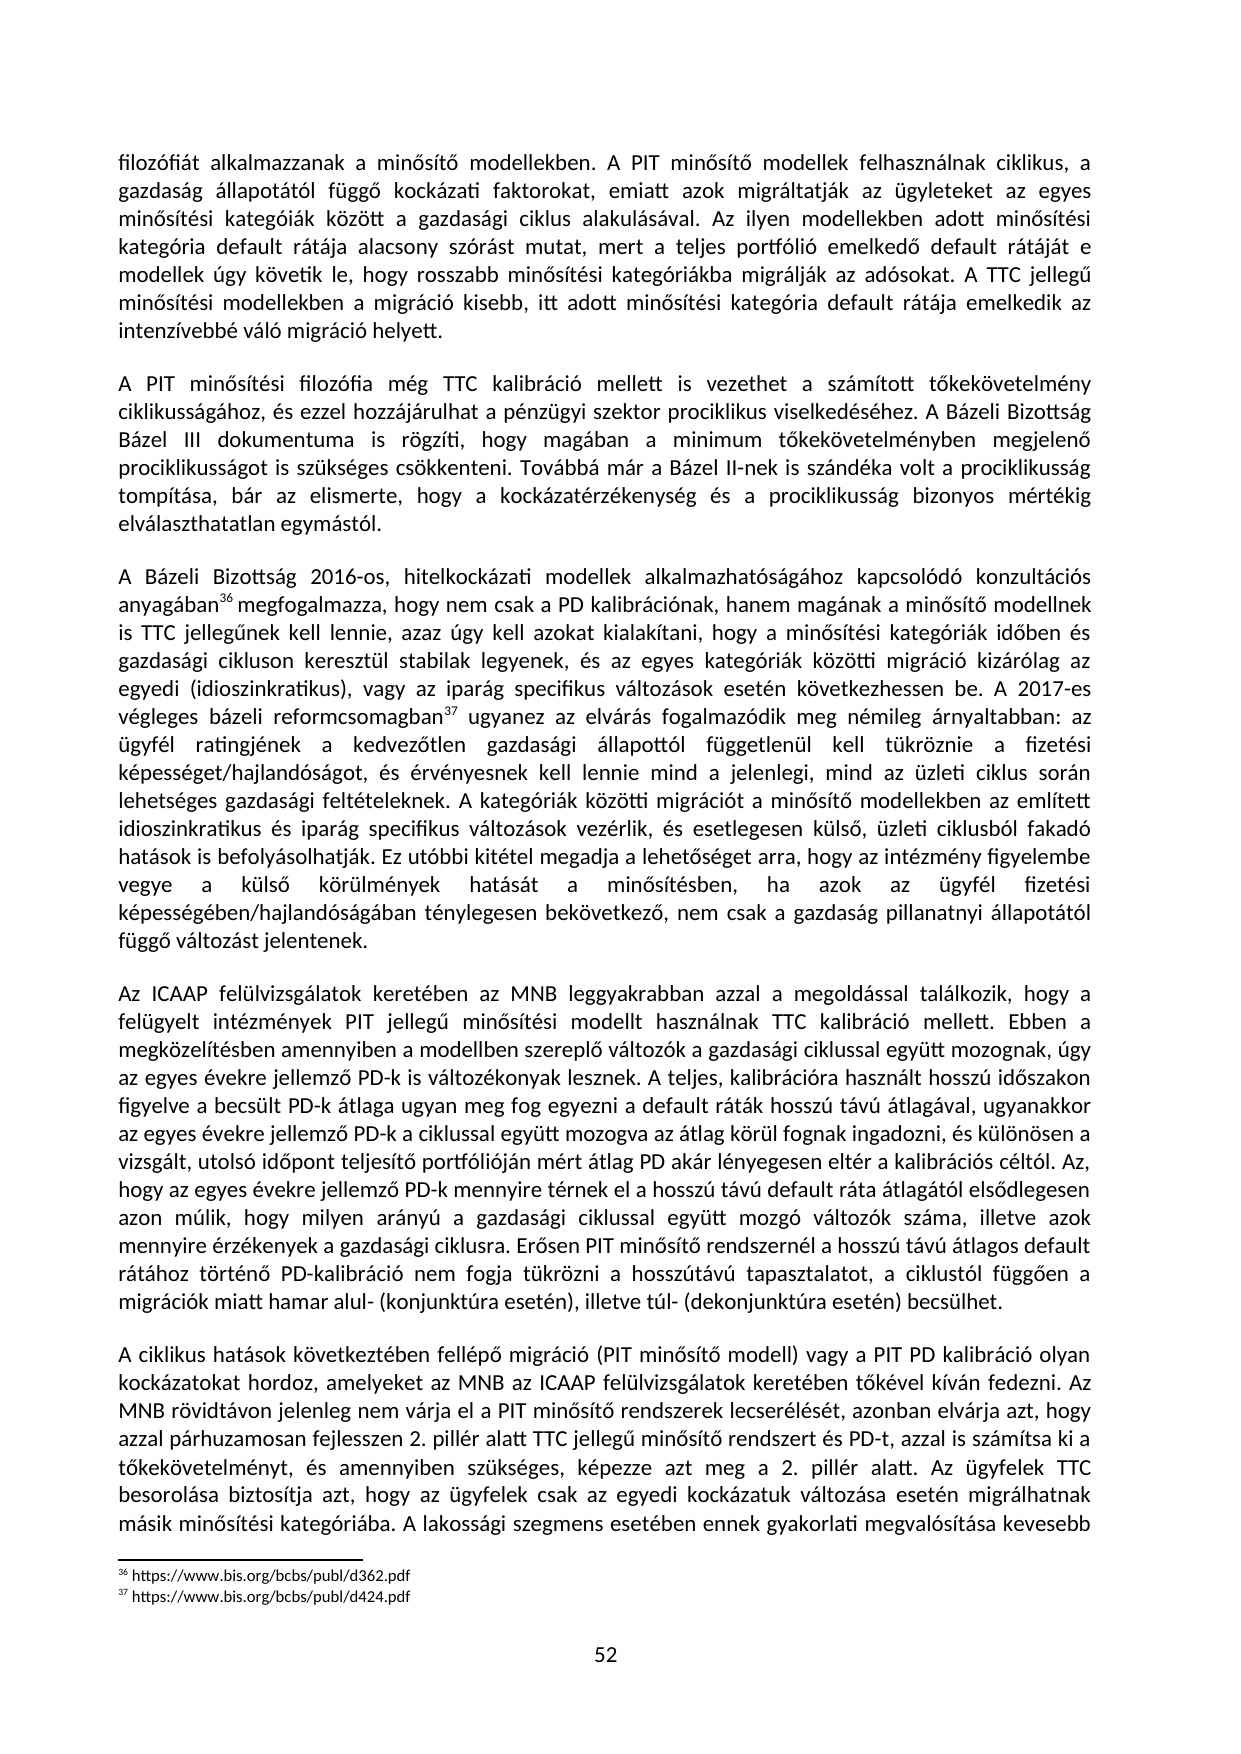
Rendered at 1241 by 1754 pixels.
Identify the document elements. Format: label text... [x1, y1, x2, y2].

text Az ICAAP felülvizsgálatok keretében az MNB leggyakrabban azzal a megoldással találkozik, hogy a felügyelt intézmények PIT jellegű minősítési modellt használnak TTC kalibráció mellett. Ebben a megközelítésben amennyiben a modellben szereplő változók a gazdasági ciklussal együtt mozognak, úgy az egyes évekre jellemző PD-k is változékonyak lesznek. A teljes, kalibrációra használt hosszú időszakon figyelve a becsült PD-k átlaga ugyan meg fog egyezni a default ráták hosszú távú átlagával, ugyanakkor az egyes évekre jellemző PD-k a ciklussal együtt mozogva az átlag körül fognak ingadozni, és különösen a vizsgált, utolsó időpont teljesítő portfólióján mért átlag PD akár lényegesen eltér a kalibrációs céltól. Az, hogy az egyes évekre jellemző PD-k mennyire térnek el a hosszú távú default ráta átlagától elsődlegesen azon múlik, hogy milyen arányú a gazdasági ciklussal együtt mozgó változók száma, illetve azok mennyire érzékenyek a gazdasági ciklusra. Erősen PIT minősítő rendszernél a hosszú távú átlagos default rátához történő PD-kalibráció nem fogja tükrözni a hosszútávú tapasztalatot, a ciklustól függően a migrációk miatt hamar alul- (konjunktúra esetén), illetve túl- (dekonjunktúra esetén) becsülhet. [118, 979, 1093, 1316]
text A Bázeli Bizottság 2016-os, hitelkockázati modellek alkalmazhatóságához kapcsolódó konzultációs anyagában megfogalmazza, hogy nem csak a PD kalibrációnak, hanem magának a minősítő modellnek is TTC jellegűnek kell lennie, azaz úgy kell azokat kialakítani, hogy a minősítési kategóriák időben és gazdasági cikluson keresztül stabilak legyenek, és az egyes kategóriák közötti migráció kizárólag az egyedi (idioszinkratikus), vagy az iparág specifikus változások esetén következhessen be. A 2017-es végleges bázeli reformcsomagban ugyanez az elvárás fogalmazódik meg némileg árnyaltabban: az ügyfél ratingjének a kedvezőtlen gazdasági állapottól függetlenül kell tükröznie a fizetési képességet/hajlandóságot, és érvényesnek kell lennie mind a jelenlegi, mind az üzleti ciklus során lehetséges gazdasági feltételeknek. A kategóriák közötti migrációt a minősítő modellekben az említett idioszinkratikus és iparág specifikus változások vezérlik, és esetlegesen külső, üzleti ciklusból fakadó hatások is befolyásolhatják. Ez utóbbi kitétel megadja a lehetőséget arra, hogy az intézmény figyelembe vegye a külső körülmények hatását a minősítésben, ha azok az ügyfél fizetési képességében/hajlandóságában ténylegesen bekövetkező, nem csak a gazdaság pillanatnyi állapotától függő változást jelentenek. [118, 562, 1093, 954]
text A PIT minősítési filozófia még TTC kalibráció mellett is vezethet a számított tőkekövetelmény ciklikusságához, és ezzel hozzájárulhat a pénzügyi szektor prociklikus viselkedéséhez. A Bázeli Bizottság Bázel III dokumentuma is rögzíti, hogy magában a minimum tőkekövetelményben megjelenő prociklikusságot is szükséges csökkenteni. Továbbá már a Bázel II-nek is szándéka volt a prociklikusság tompítása, bár az elismerte, hogy a kockázatérzékenység és a prociklikusság bizonyos mértékig elválaszthatatlan egymástól. [118, 369, 1093, 537]
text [118, 1341, 1093, 1537]
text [118, 148, 1093, 344]
